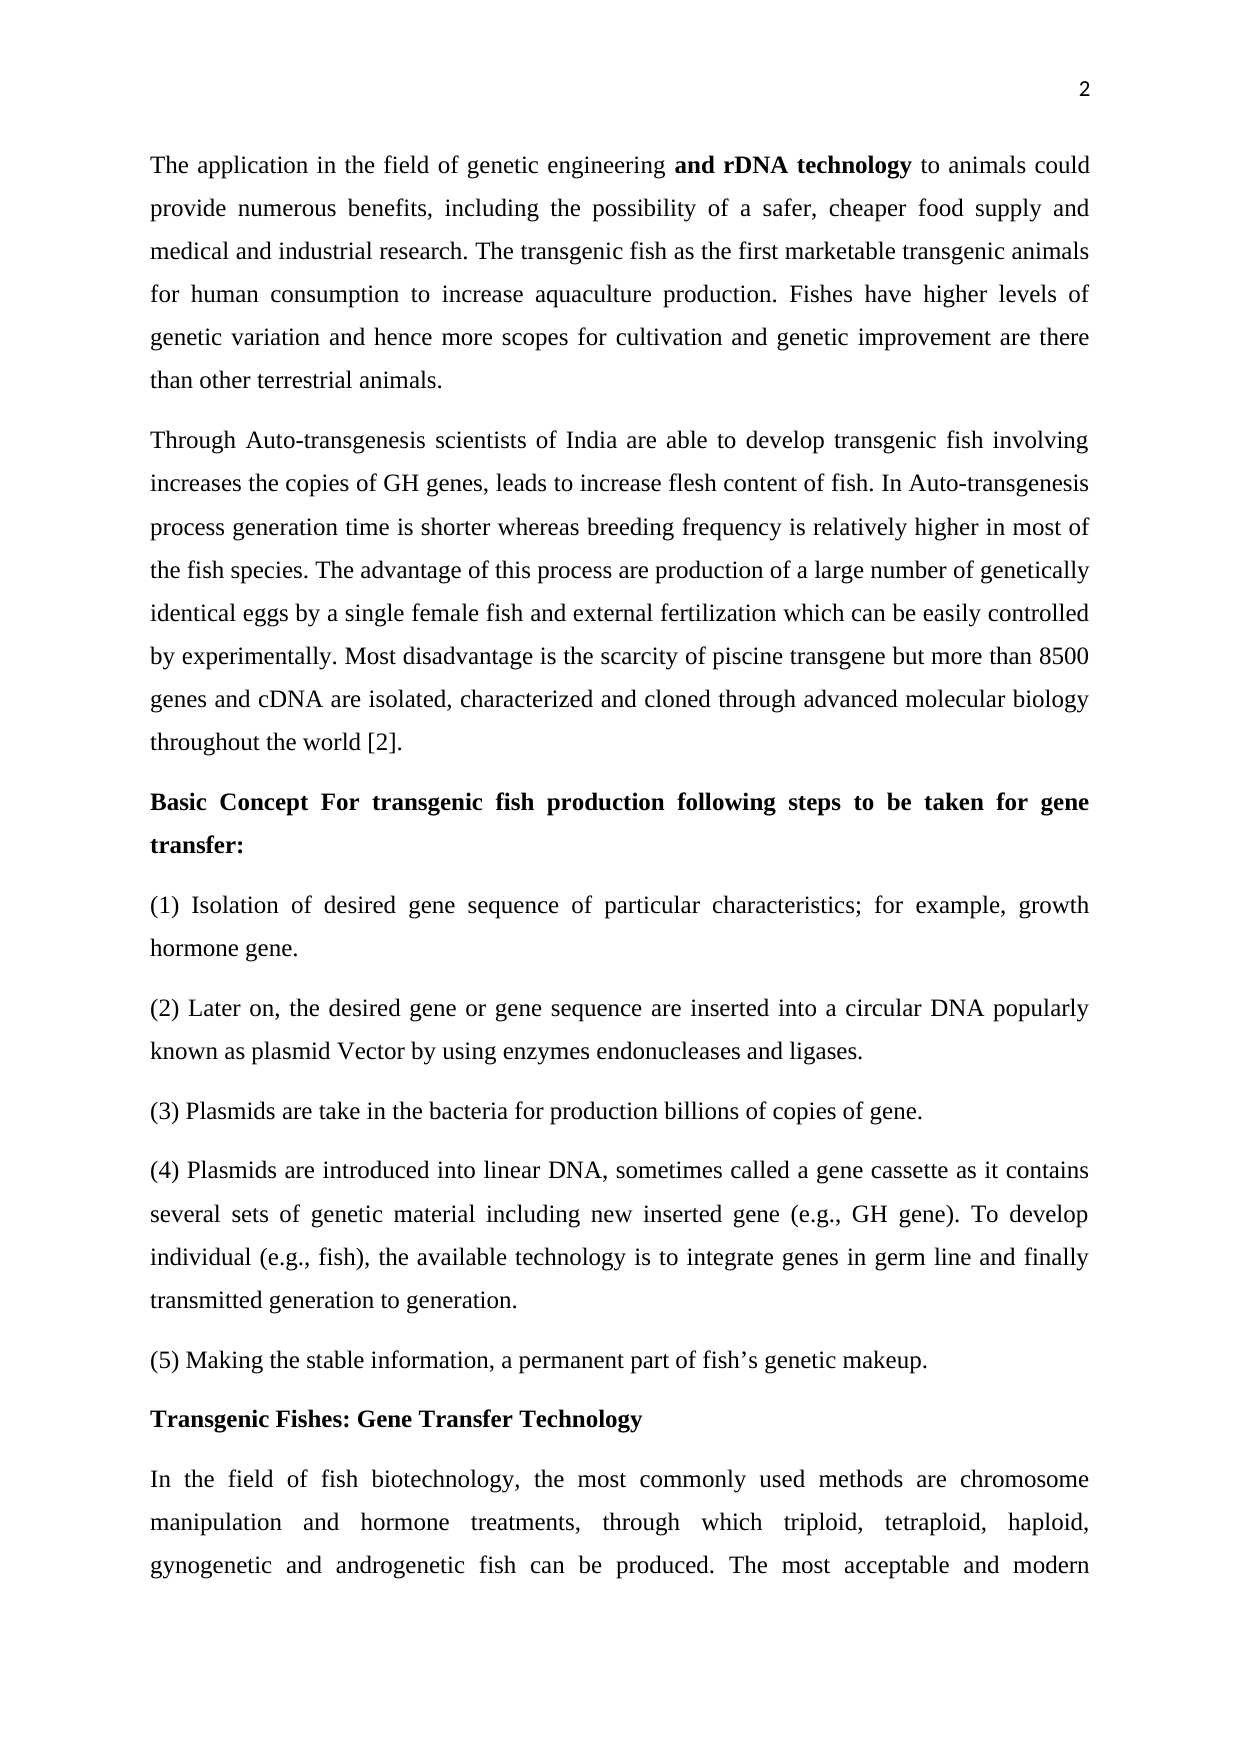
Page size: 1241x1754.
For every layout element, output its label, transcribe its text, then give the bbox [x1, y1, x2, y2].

text Basic Concept For transgenic fish production following steps to be taken for gene transfer: [150, 787, 1090, 859]
text (3) Plasmids are take in the bacteria for production billions of copies of gene. [150, 1096, 1090, 1124]
text (1) Isolation of desired gene sequence of particular characteristics; for example, growth hormone gene. [150, 890, 1090, 962]
text (2) Later on, the desired gene or gene sequence are inserted into a circular DNA popularly known as plasmid Vector by using enzymes endonucleases and ligases. [150, 993, 1090, 1065]
text Transgenic Fishes: Gene Transfer Technology [150, 1404, 1090, 1433]
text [150, 1464, 1090, 1579]
text (4) Plasmids are introduced into linear DNA, sometimes called a gene cassette as it contains several sets of genetic material including new inserted gene (e.g., GH gene). To develop individual (e.g., fish), the available technology is to integrate genes in germ line and finally transmitted generation to generation. [150, 1156, 1090, 1314]
text The application in the field of genetic engineering and rDNA technology to animals could provide numerous benefits, including the possibility of a safer, cheaper food supply and medical and industrial research. The transgenic fish as the first marketable transgenic animals for human consumption to increase aquaculture production. Fishes have higher levels of genetic variation and hence more scopes for cultivation and genetic improvement are there than other terrestrial animals. [150, 150, 1090, 394]
text (5) Making the stable information, a permanent part of fish’s genetic makeup. [150, 1345, 1090, 1373]
text Through Auto-transgenesis scientists of India are able to develop transgenic fish involving increases the copies of GH genes, leads to increase flesh content of fish. In Auto-transgenesis process generation time is shorter whereas breeding frequency is relatively higher in most of the fish species. The advantage of this process are production of a large number of genetically identical eggs by a single female fish and external fertilization which can be easily controlled by experimentally. Most disadvantage is the scarcity of piscine transgene but more than 8500 genes and cDNA are isolated, characterized and cloned through advanced molecular biology throughout the world [2]. [150, 425, 1090, 756]
